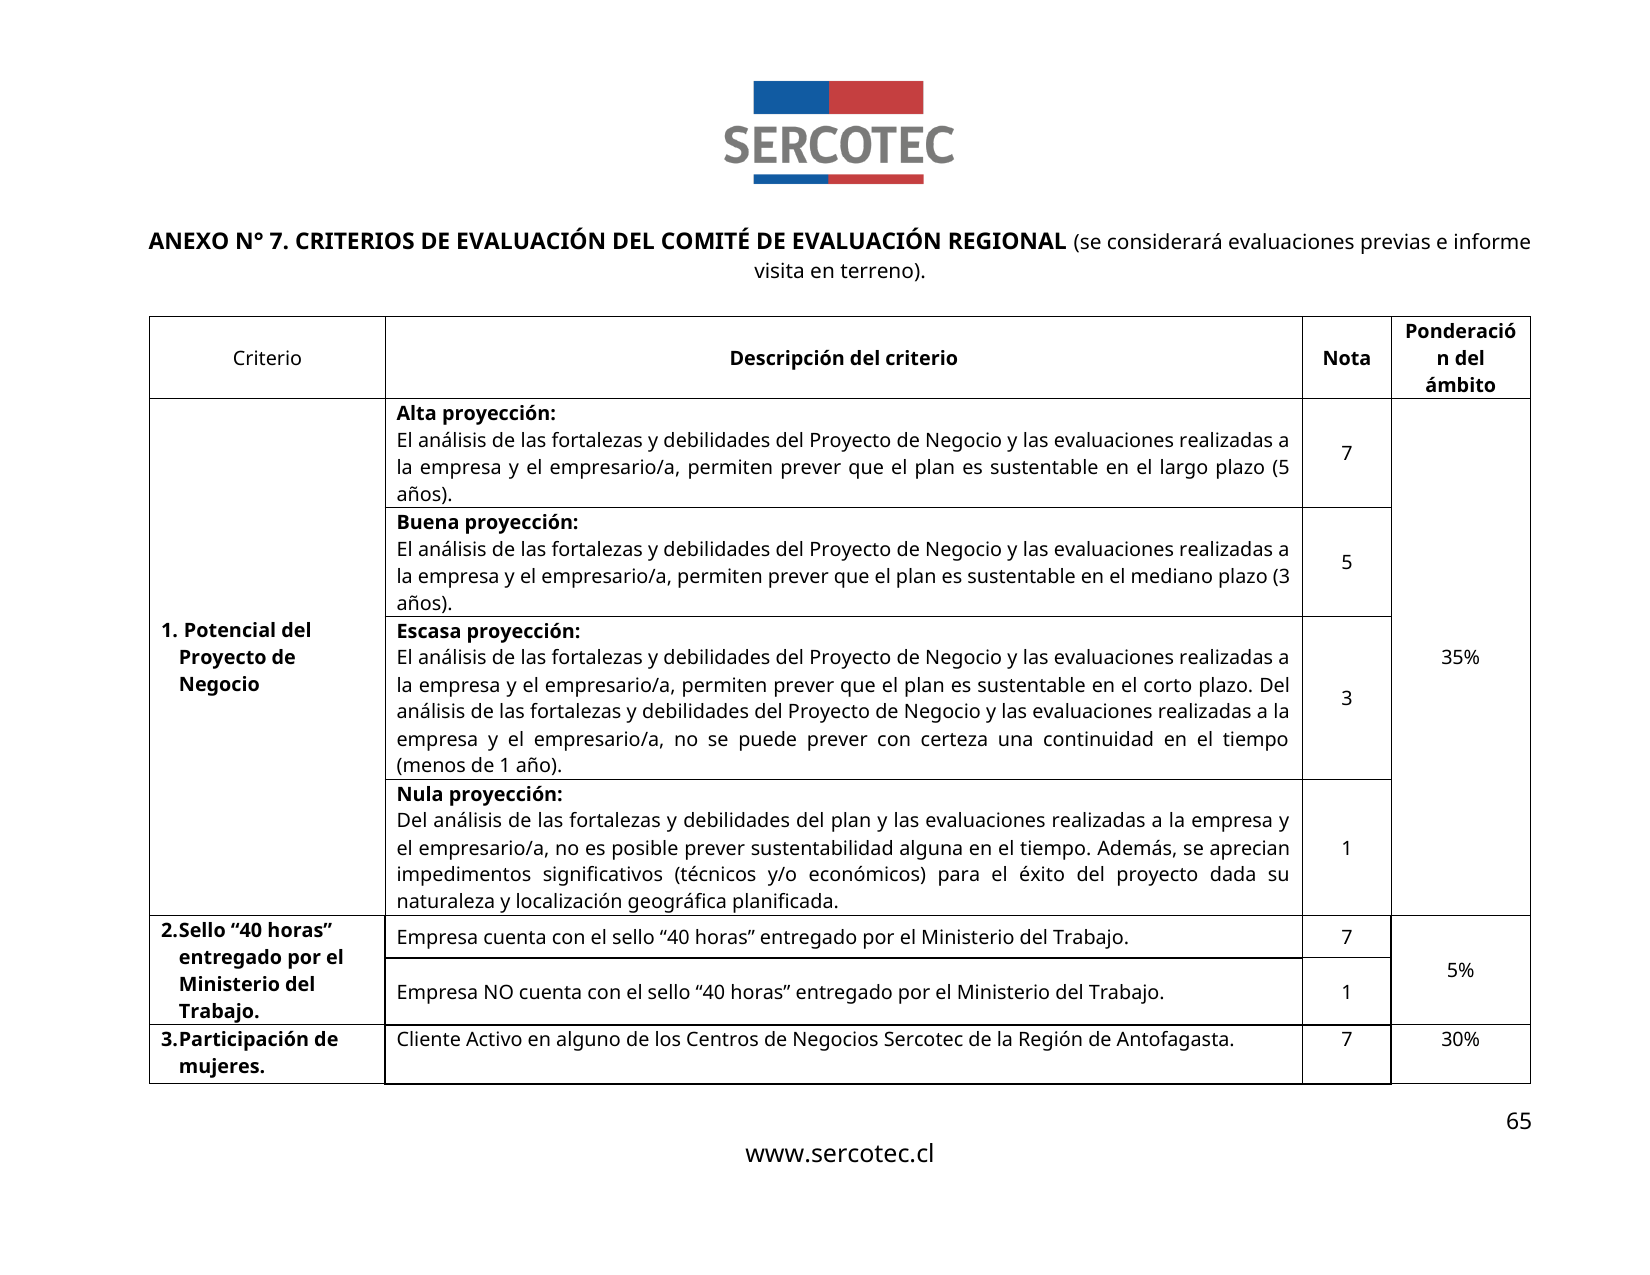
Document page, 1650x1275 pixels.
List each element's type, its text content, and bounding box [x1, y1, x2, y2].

table_cell 3 [1303, 617, 1391, 779]
table_cell Buena proyección: El análisis de las fortalezas y debilidades del Proyecto de Negocio y las evaluaciones realizadas a la empresa y el empresario/a, permiten prever que el plan es sustentable en el mediano plazo (3 años). [386, 508, 1302, 616]
table_cell 35% [1392, 399, 1530, 915]
table_cell Sello “40 horas” entregado por el Ministerio del Trabajo. [150, 916, 384, 1024]
table_cell Cliente Activo en alguno de los Centros de Negocios Sercotec de la Región de Antofagasta. [386, 1026, 1302, 1083]
table_cell 1 [1303, 958, 1390, 1024]
table_header Criterio [150, 317, 385, 398]
table_cell 7 [1303, 399, 1391, 507]
table_cell 1 [1303, 780, 1391, 915]
picture [714, 73, 965, 194]
text ANEXO N° 7. CRITERIOS DE EVALUACIÓN DEL COMITÉ DE EVALUACIÓN REGIONAL (se considerará evaluaciones previas e informe visita en terreno). [148, 225, 1532, 285]
table_cell Empresa cuenta con el sello “40 horas” entregado por el Ministerio del Trabajo. [386, 916, 1302, 957]
table_cell 7 [1303, 916, 1390, 957]
table_cell 7 [1303, 1026, 1390, 1083]
table_cell 5% [1392, 916, 1530, 1024]
table_cell Escasa proyección: El análisis de las fortalezas y debilidades del Proyecto de Negocio y las evaluaciones realizadas a la empresa y el empresario/a, permiten prever que el plan es sustentable en el corto plazo. Del análisis de las fortalezas y debilidades del Proyecto de Negocio y las evaluaciones realizadas a la empresa y el empresario/a, no se puede prever con certeza una continuidad en el tiempo (menos de 1 año). [386, 617, 1302, 779]
table_cell 5 [1303, 508, 1391, 616]
table_cell Alta proyección: El análisis de las fortalezas y debilidades del Proyecto de Negocio y las evaluaciones realizadas a la empresa y el empresario/a, permiten prever que el plan es sustentable en el largo plazo (5 años). [386, 399, 1302, 507]
table_cell 30% [1392, 1025, 1530, 1083]
table_cell Potencial del Proyecto de Negocio [150, 399, 385, 915]
table_header Ponderación del ámbito [1392, 317, 1530, 398]
table_cell Nula proyección: Del análisis de las fortalezas y debilidades del plan y las evaluaciones realizadas a la empresa y el empresario/a, no es posible prever sustentabilidad alguna en el tiempo. Además, se aprecian impedimentos significativos (técnicos y/o económicos) para el éxito del proyecto dada su naturaleza y localización geográfica planificada. [386, 780, 1302, 915]
table_cell Participación de mujeres. [150, 1025, 384, 1083]
table_header Nota [1303, 317, 1391, 398]
table_header Descripción del criterio [386, 317, 1302, 398]
table_cell Empresa NO cuenta con el sello “40 horas” entregado por el Ministerio del Trabajo. [386, 959, 1302, 1024]
